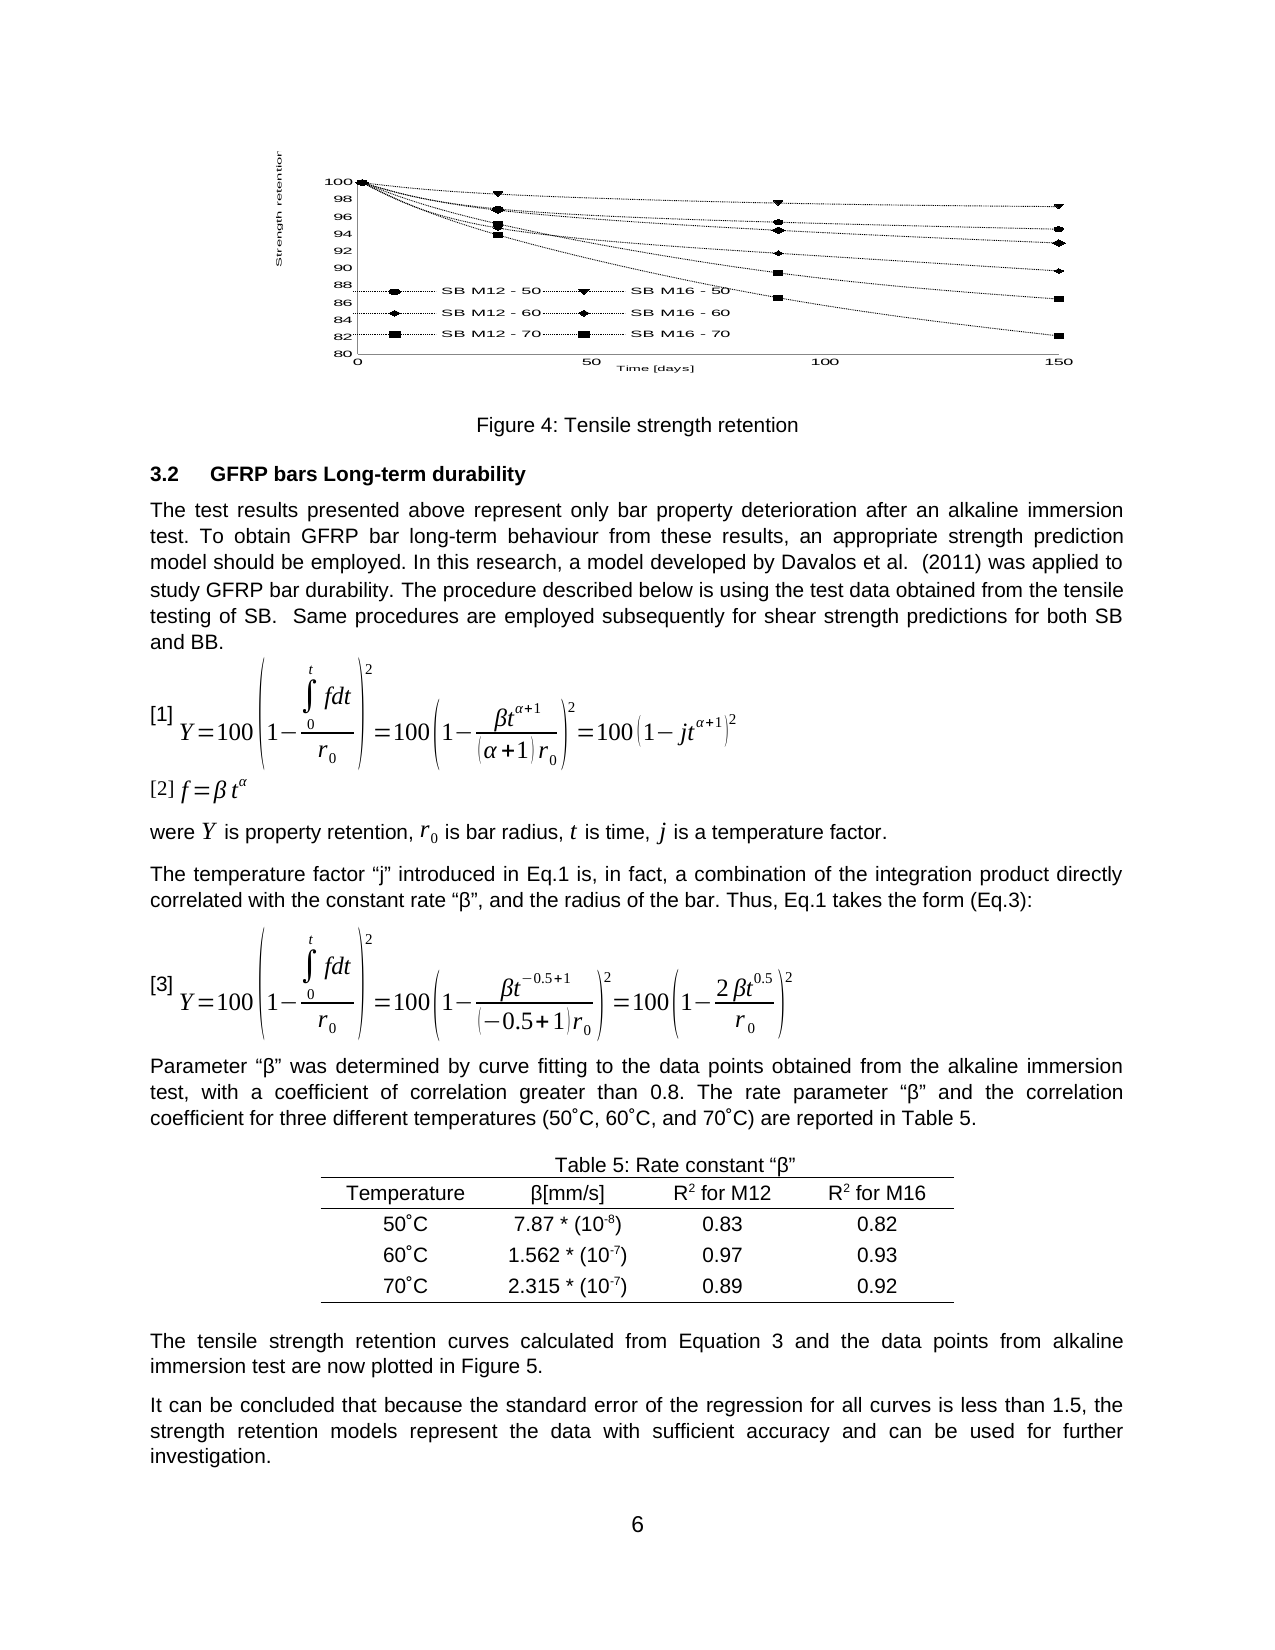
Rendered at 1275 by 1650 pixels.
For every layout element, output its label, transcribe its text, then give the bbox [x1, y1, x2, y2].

table_cell 0.83 [645, 1209, 799, 1239]
table_cell 2.315 * (10-7) [490, 1270, 645, 1302]
table_cell 50˚C [321, 1209, 490, 1239]
table_cell 60˚C [321, 1239, 490, 1270]
text Figure 4: Tensile strength retention [150, 413, 1125, 437]
table_cell 0.97 [645, 1239, 799, 1270]
text The tensile strength retention curves calculated from Equation 3 and the data points from alkaline immersion test are now plotted in Figure 5. [150, 1328, 1125, 1378]
table_cell 0.82 [800, 1209, 954, 1239]
list [3] [150, 926, 1125, 1042]
text Parameter “β” was determined by curve fitting to the data points obtained from the alkaline immersion test, with a coefficient of correlation greater than 0.8. The rate parameter “β” and the correlation coefficient for three different temperatures (50˚C, 60˚C, and 70˚C) are reported in Table 5. [150, 1054, 1125, 1130]
text The test results presented above represent only bar property deterioration after an alkaline immersion test. To obtain GFRP bar long-term behaviour from these results, an appropriate strength prediction model should be employed. In this research, a model developed by Davalos et al. (2011) was applied to study GFRP bar durability. The procedure described below is using the test data obtained from the tensile testing of SB. Same procedures are employed subsequently for shear strength predictions for both SB and BB. [150, 498, 1125, 654]
text [1] [150, 656, 1125, 772]
text were is property retention, is bar radius, is time, is a temperature factor. [150, 816, 1125, 847]
table_cell 7.87 * (10-8) [490, 1209, 645, 1239]
table_header Temperature [321, 1178, 490, 1208]
text [2] [150, 772, 1125, 803]
table_cell 1.562 * (10-7) [490, 1239, 645, 1270]
table_header R2 for M16 [800, 1178, 954, 1208]
text It can be concluded that because the standard error of the regression for all curves is less than 1.5, the strength retention models represent the data with sufficient accuracy and can be used for further investigation. [150, 1393, 1125, 1468]
text Table 5: Rate constant “β” [225, 1153, 1125, 1177]
table_header R2 for M12 [645, 1178, 799, 1208]
subtitle GFRP bars Long-term durability [150, 462, 1125, 486]
table_cell 0.89 [645, 1270, 799, 1302]
table_cell 70˚C [321, 1270, 490, 1302]
text The temperature factor “j” introduced in Eq.1 is, in fact, a combination of the integration product directly correlated with the constant rate “β”, and the radius of the bar. Thus, Eq.1 takes the form (Eq.3): [150, 862, 1125, 911]
table_cell 0.93 [800, 1239, 954, 1270]
table_header β[mm/s] [490, 1178, 645, 1208]
table_cell 0.92 [800, 1270, 954, 1302]
